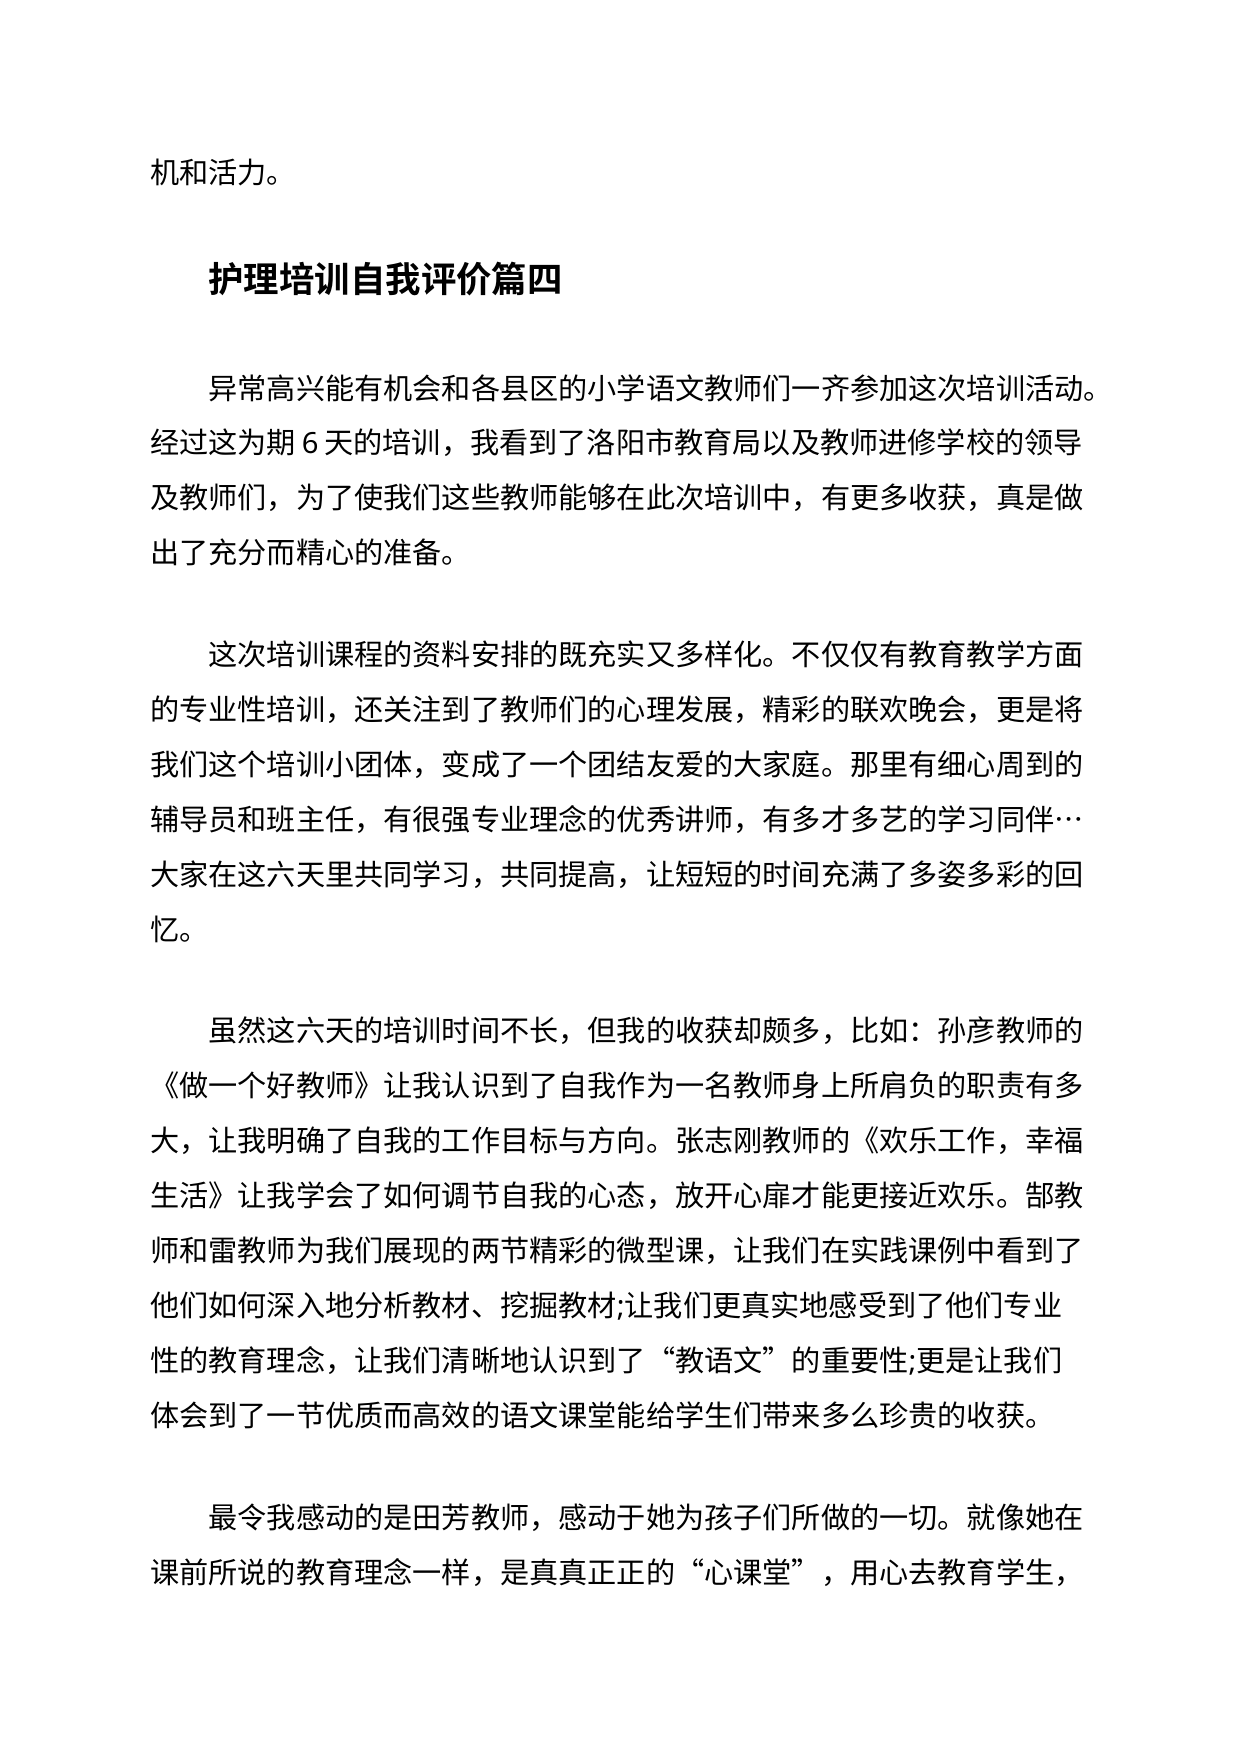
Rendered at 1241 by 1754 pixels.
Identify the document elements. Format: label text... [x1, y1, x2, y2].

text 护理培训自我评价篇四 [150, 252, 1090, 303]
text 这次培训课程的资料安排的既充实又多样化。不仅仅有教育教学方面的专业性培训，还关注到了教师们的心理发展，精彩的联欢晚会，更是将我们这个培训小团体，变成了一个团结友爱的大家庭。那里有细心周到的辅导员和班主任，有很强专业理念的优秀讲师，有多才多艺的学习同伴…大家在这六天里共同学习，共同提高，让短短的时间充满了多姿多彩的回忆。 [150, 632, 1090, 948]
text 异常高兴能有机会和各县区的小学语文教师们一齐参加这次培训活动。经过这为期6天的培训，我看到了洛阳市教育局以及教师进修学校的领导及教师们，为了使我们这些教师能够在此次培训中，有更多收获，真是做出了充分而精心的准备。 [150, 365, 1090, 572]
text 虽然这六天的培训时间不长，但我的收获却颇多，比如：孙彦教师的《做一个好教师》让我认识到了自我作为一名教师身上所肩负的职责有多大，让我明确了自我的工作目标与方向。张志刚教师的《欢乐工作，幸福生活》让我学会了如何调节自我的心态，放开心扉才能更接近欢乐。郜教师和雷教师为我们展现的两节精彩的微型课，让我们在实践课例中看到了他们如何深入地分析教材、挖掘教材;让我们更真实地感受到了他们专业性的教育理念，让我们清晰地认识到了“教语文”的重要性;更是让我们体会到了一节优质而高效的语文课堂能给学生们带来多么珍贵的收获。 [150, 1008, 1090, 1435]
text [150, 150, 1090, 192]
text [150, 1494, 1090, 1591]
